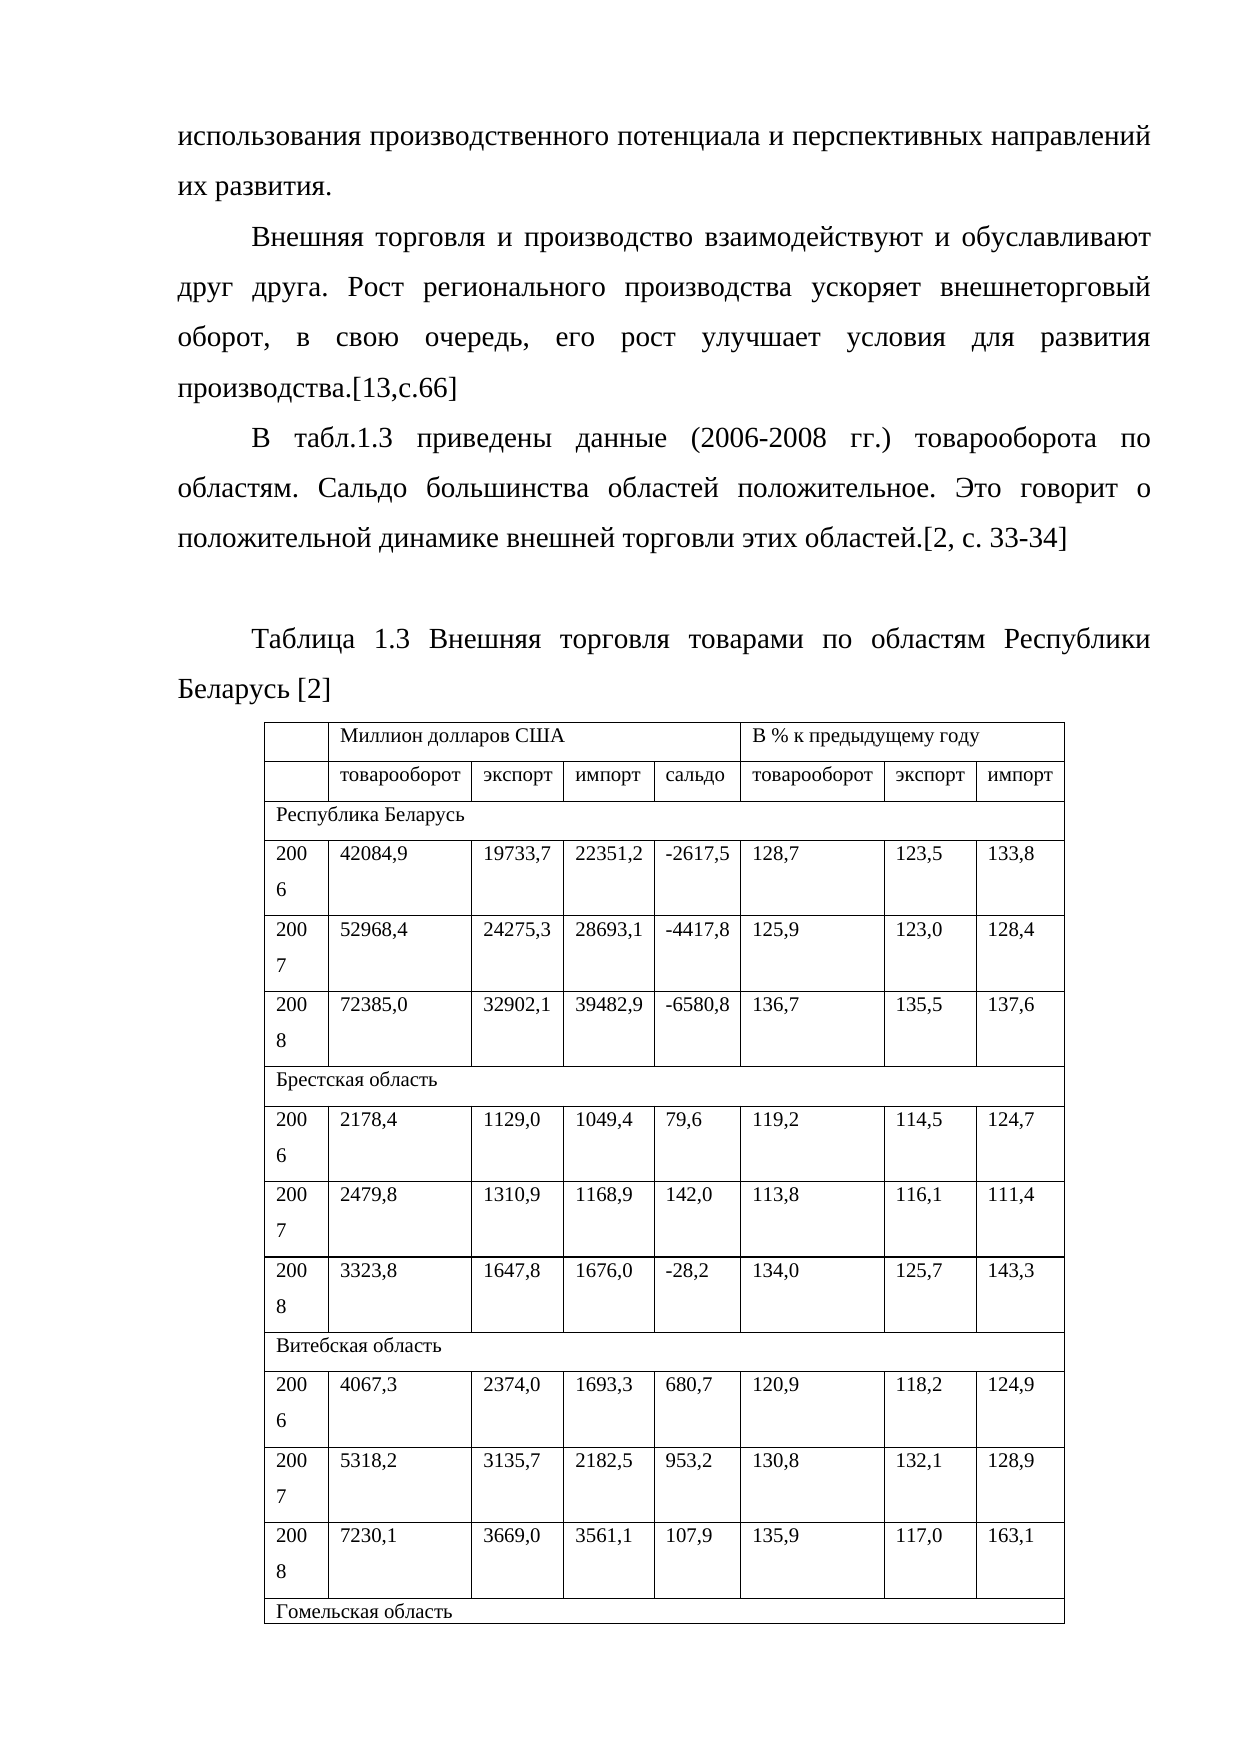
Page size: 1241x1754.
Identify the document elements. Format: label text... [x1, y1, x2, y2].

table_cell 3323,8 [329, 1258, 471, 1332]
table_cell 107,9 [655, 1523, 740, 1597]
table_cell -28,2 [655, 1258, 740, 1332]
table_cell 123,5 [885, 841, 976, 915]
table_cell 1647,8 [472, 1258, 563, 1332]
table_cell 2007 [265, 1182, 328, 1256]
table_cell 111,4 [977, 1182, 1064, 1256]
table_cell 2479,8 [329, 1182, 471, 1256]
table_cell 117,0 [885, 1523, 976, 1597]
table_cell -4417,8 [655, 916, 740, 991]
table_cell экспорт [885, 762, 976, 801]
table_cell 2182,5 [564, 1448, 654, 1522]
text Таблица 1.3 Внешняя торговля товарами по областям Республики Беларусь [2] [177, 621, 1152, 705]
table_cell 22351,2 [564, 841, 654, 915]
table_cell 953,2 [655, 1448, 740, 1522]
table_cell 19733,7 [472, 841, 563, 915]
table_header В % к предыдущему году [741, 723, 1064, 761]
table_cell 143,3 [977, 1258, 1064, 1332]
table_cell импорт [564, 762, 654, 801]
table_cell 134,0 [741, 1258, 884, 1332]
table_cell 2374,0 [472, 1372, 563, 1447]
table_cell экспорт [472, 762, 563, 801]
table_cell 32902,1 [472, 992, 563, 1066]
table_cell 52968,4 [329, 916, 471, 991]
table_cell [265, 762, 328, 801]
table_cell 128,9 [977, 1448, 1064, 1522]
table_cell 2008 [265, 1523, 328, 1597]
table_cell 42084,9 [329, 841, 471, 915]
table_cell 2006 [265, 841, 328, 915]
table_cell 680,7 [655, 1372, 740, 1447]
table_cell 3561,1 [564, 1523, 654, 1597]
table_cell 2008 [265, 1258, 328, 1332]
table_cell 4067,3 [329, 1372, 471, 1447]
table_cell 1310,9 [472, 1182, 563, 1256]
table_cell 130,8 [741, 1448, 884, 1522]
table_cell 123,0 [885, 916, 976, 991]
table_cell 124,9 [977, 1372, 1064, 1447]
table_cell 128,4 [977, 916, 1064, 991]
table_cell 3669,0 [472, 1523, 563, 1597]
table_cell 28693,1 [564, 916, 654, 991]
table_cell 24275,3 [472, 916, 563, 991]
table_cell 2008 [265, 992, 328, 1066]
table_cell 135,9 [741, 1523, 884, 1597]
table_cell 72385,0 [329, 992, 471, 1066]
table_header [265, 723, 328, 761]
table_cell сальдо [655, 762, 740, 801]
table_cell Брестская область [265, 1067, 1064, 1106]
table_cell 1693,3 [564, 1372, 654, 1447]
table_cell 128,7 [741, 841, 884, 915]
table_cell 3135,7 [472, 1448, 563, 1522]
table_cell 135,5 [885, 992, 976, 1066]
table_cell -2617,5 [655, 841, 740, 915]
table_cell 136,7 [741, 992, 884, 1066]
table_cell 133,8 [977, 841, 1064, 915]
table_cell 132,1 [885, 1448, 976, 1522]
table_cell 39482,9 [564, 992, 654, 1066]
table_cell Витебская область [265, 1333, 1064, 1371]
table_cell -6580,8 [655, 992, 740, 1066]
table_cell 120,9 [741, 1372, 884, 1447]
table_cell 1129,0 [472, 1107, 563, 1181]
table_cell 137,6 [977, 992, 1064, 1066]
text Внешняя торговля и производство взаимодействуют и обуславливают друг друга. Рост регионального производства ускоряет внешнеторговый оборот, в свою очередь, его рост улучшает условия для развития производства.[13,с.66] [177, 219, 1152, 403]
table_cell 7230,1 [329, 1523, 471, 1597]
table_cell 116,1 [885, 1182, 976, 1256]
table_cell 125,9 [741, 916, 884, 991]
table_cell 1168,9 [564, 1182, 654, 1256]
table_header Миллион долларов США [329, 723, 740, 761]
table_cell 114,5 [885, 1107, 976, 1181]
table_cell импорт [977, 762, 1064, 801]
table_cell 119,2 [741, 1107, 884, 1181]
table_cell 2006 [265, 1107, 328, 1181]
table_cell Гомельская область [265, 1599, 1064, 1623]
table_cell 1676,0 [564, 1258, 654, 1332]
table_cell 142,0 [655, 1182, 740, 1256]
table_cell 118,2 [885, 1372, 976, 1447]
text В табл.1.3 приведены данные (2006-2008 гг.) товарооборота по областям. Сальдо большинства областей положительное. Это говорит о положительной динамике внешней торговли этих областей.[2, с. 33-34] [177, 420, 1152, 554]
table_cell 2006 [265, 1372, 328, 1447]
table_cell 1049,4 [564, 1107, 654, 1181]
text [177, 118, 1152, 202]
table_cell 124,7 [977, 1107, 1064, 1181]
table_cell 125,7 [885, 1258, 976, 1332]
table_cell Республика Беларусь [265, 802, 1064, 840]
table_cell 5318,2 [329, 1448, 471, 1522]
table_cell 2007 [265, 1448, 328, 1522]
table_cell 79,6 [655, 1107, 740, 1181]
table_cell 2178,4 [329, 1107, 471, 1181]
table_cell 113,8 [741, 1182, 884, 1256]
table_cell 163,1 [977, 1523, 1064, 1597]
table_cell товарооборот [741, 762, 884, 801]
table_cell 2007 [265, 916, 328, 991]
table_cell товарооборот [329, 762, 471, 801]
